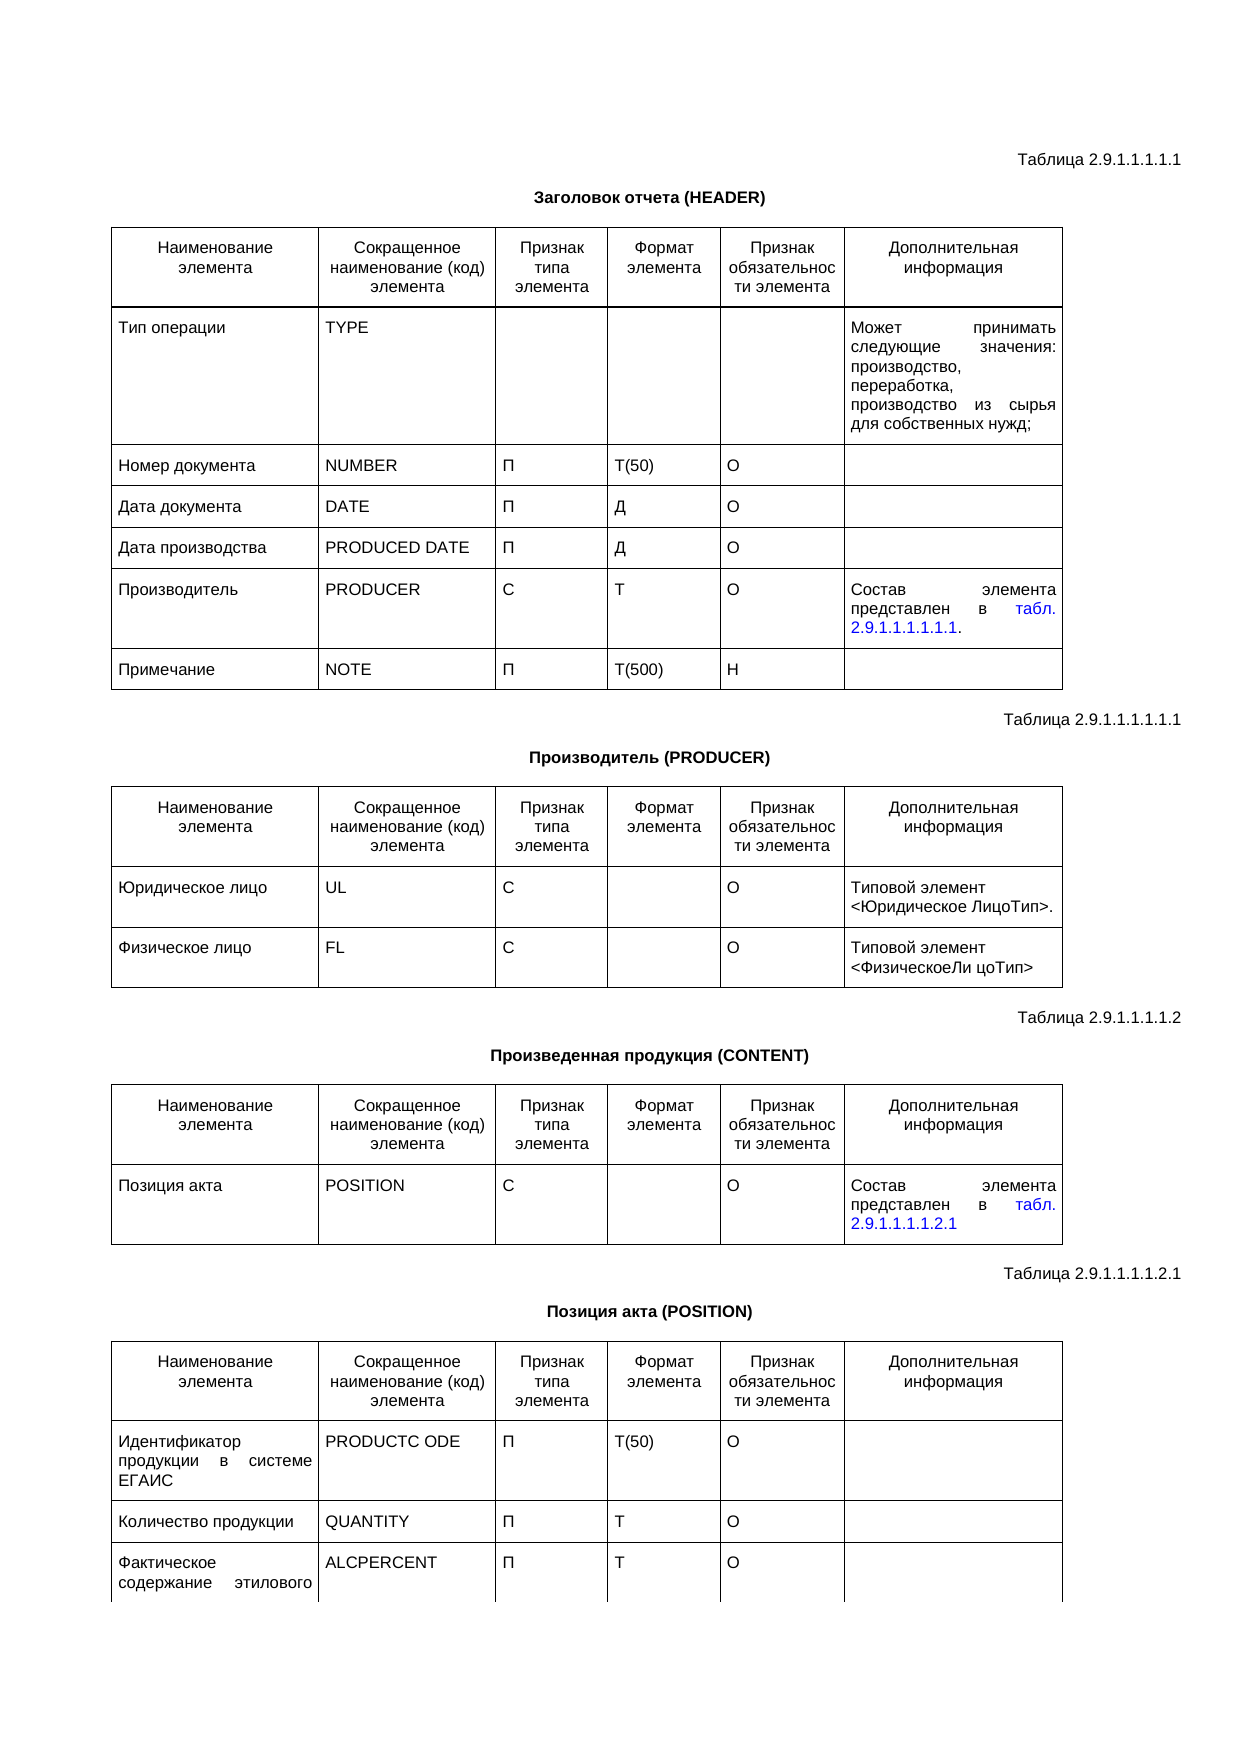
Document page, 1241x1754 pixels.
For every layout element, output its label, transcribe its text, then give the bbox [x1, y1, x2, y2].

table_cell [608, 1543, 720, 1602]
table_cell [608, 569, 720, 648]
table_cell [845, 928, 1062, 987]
text Таблица 2.9.1.1.1.1.1 [118, 150, 1181, 169]
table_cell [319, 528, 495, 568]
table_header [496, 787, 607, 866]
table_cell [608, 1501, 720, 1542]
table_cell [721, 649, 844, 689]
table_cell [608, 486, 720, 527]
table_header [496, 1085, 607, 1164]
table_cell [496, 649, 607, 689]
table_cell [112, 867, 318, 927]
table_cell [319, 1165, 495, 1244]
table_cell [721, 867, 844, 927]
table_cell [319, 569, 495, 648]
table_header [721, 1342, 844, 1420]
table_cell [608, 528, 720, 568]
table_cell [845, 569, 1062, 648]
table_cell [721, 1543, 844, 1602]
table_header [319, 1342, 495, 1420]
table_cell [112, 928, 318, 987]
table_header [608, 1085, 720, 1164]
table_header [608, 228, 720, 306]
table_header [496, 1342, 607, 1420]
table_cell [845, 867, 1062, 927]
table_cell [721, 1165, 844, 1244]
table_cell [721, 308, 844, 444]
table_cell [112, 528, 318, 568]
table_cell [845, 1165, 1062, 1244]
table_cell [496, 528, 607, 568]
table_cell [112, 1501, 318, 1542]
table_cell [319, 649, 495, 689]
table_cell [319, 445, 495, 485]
text Таблица 2.9.1.1.1.1.2.1 [118, 1264, 1181, 1283]
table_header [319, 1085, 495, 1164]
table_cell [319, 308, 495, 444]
text Произведенная продукция (CONTENT) [118, 1046, 1181, 1065]
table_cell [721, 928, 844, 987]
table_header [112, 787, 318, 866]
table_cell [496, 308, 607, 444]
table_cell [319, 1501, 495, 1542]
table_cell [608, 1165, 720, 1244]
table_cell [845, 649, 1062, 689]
text Таблица 2.9.1.1.1.1.1.1 [118, 709, 1181, 729]
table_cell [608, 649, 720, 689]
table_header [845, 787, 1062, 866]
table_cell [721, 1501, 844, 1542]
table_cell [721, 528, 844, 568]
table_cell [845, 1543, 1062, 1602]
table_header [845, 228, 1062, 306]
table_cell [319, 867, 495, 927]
text Позиция акта (POSITION) [118, 1302, 1181, 1321]
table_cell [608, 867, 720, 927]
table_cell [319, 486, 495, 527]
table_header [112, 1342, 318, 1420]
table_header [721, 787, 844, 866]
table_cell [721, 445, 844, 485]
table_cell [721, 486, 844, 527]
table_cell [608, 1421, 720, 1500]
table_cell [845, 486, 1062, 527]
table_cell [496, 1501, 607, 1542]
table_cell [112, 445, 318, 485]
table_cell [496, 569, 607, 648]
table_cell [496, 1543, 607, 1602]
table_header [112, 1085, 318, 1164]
text Производитель (PRODUCER) [118, 748, 1181, 767]
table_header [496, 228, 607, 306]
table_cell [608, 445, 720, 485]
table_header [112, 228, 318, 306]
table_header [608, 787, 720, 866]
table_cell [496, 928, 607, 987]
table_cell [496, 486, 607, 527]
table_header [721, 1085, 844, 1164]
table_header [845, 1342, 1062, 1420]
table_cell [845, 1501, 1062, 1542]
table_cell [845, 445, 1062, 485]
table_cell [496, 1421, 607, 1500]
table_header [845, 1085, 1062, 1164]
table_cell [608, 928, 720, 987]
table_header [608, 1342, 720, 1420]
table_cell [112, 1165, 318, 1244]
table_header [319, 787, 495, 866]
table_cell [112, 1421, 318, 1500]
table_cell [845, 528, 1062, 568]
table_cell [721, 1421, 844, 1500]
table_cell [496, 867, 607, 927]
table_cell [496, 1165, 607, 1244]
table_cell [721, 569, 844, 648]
text Таблица 2.9.1.1.1.1.2 [118, 1007, 1181, 1027]
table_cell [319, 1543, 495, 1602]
text Заголовок отчета (HEADER) [118, 188, 1181, 207]
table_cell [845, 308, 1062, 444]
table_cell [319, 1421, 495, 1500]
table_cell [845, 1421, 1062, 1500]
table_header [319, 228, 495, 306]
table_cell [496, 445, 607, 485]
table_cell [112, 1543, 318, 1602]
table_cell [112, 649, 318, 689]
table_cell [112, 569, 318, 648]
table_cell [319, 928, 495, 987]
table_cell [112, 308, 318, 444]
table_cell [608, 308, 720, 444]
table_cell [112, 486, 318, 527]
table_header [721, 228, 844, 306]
